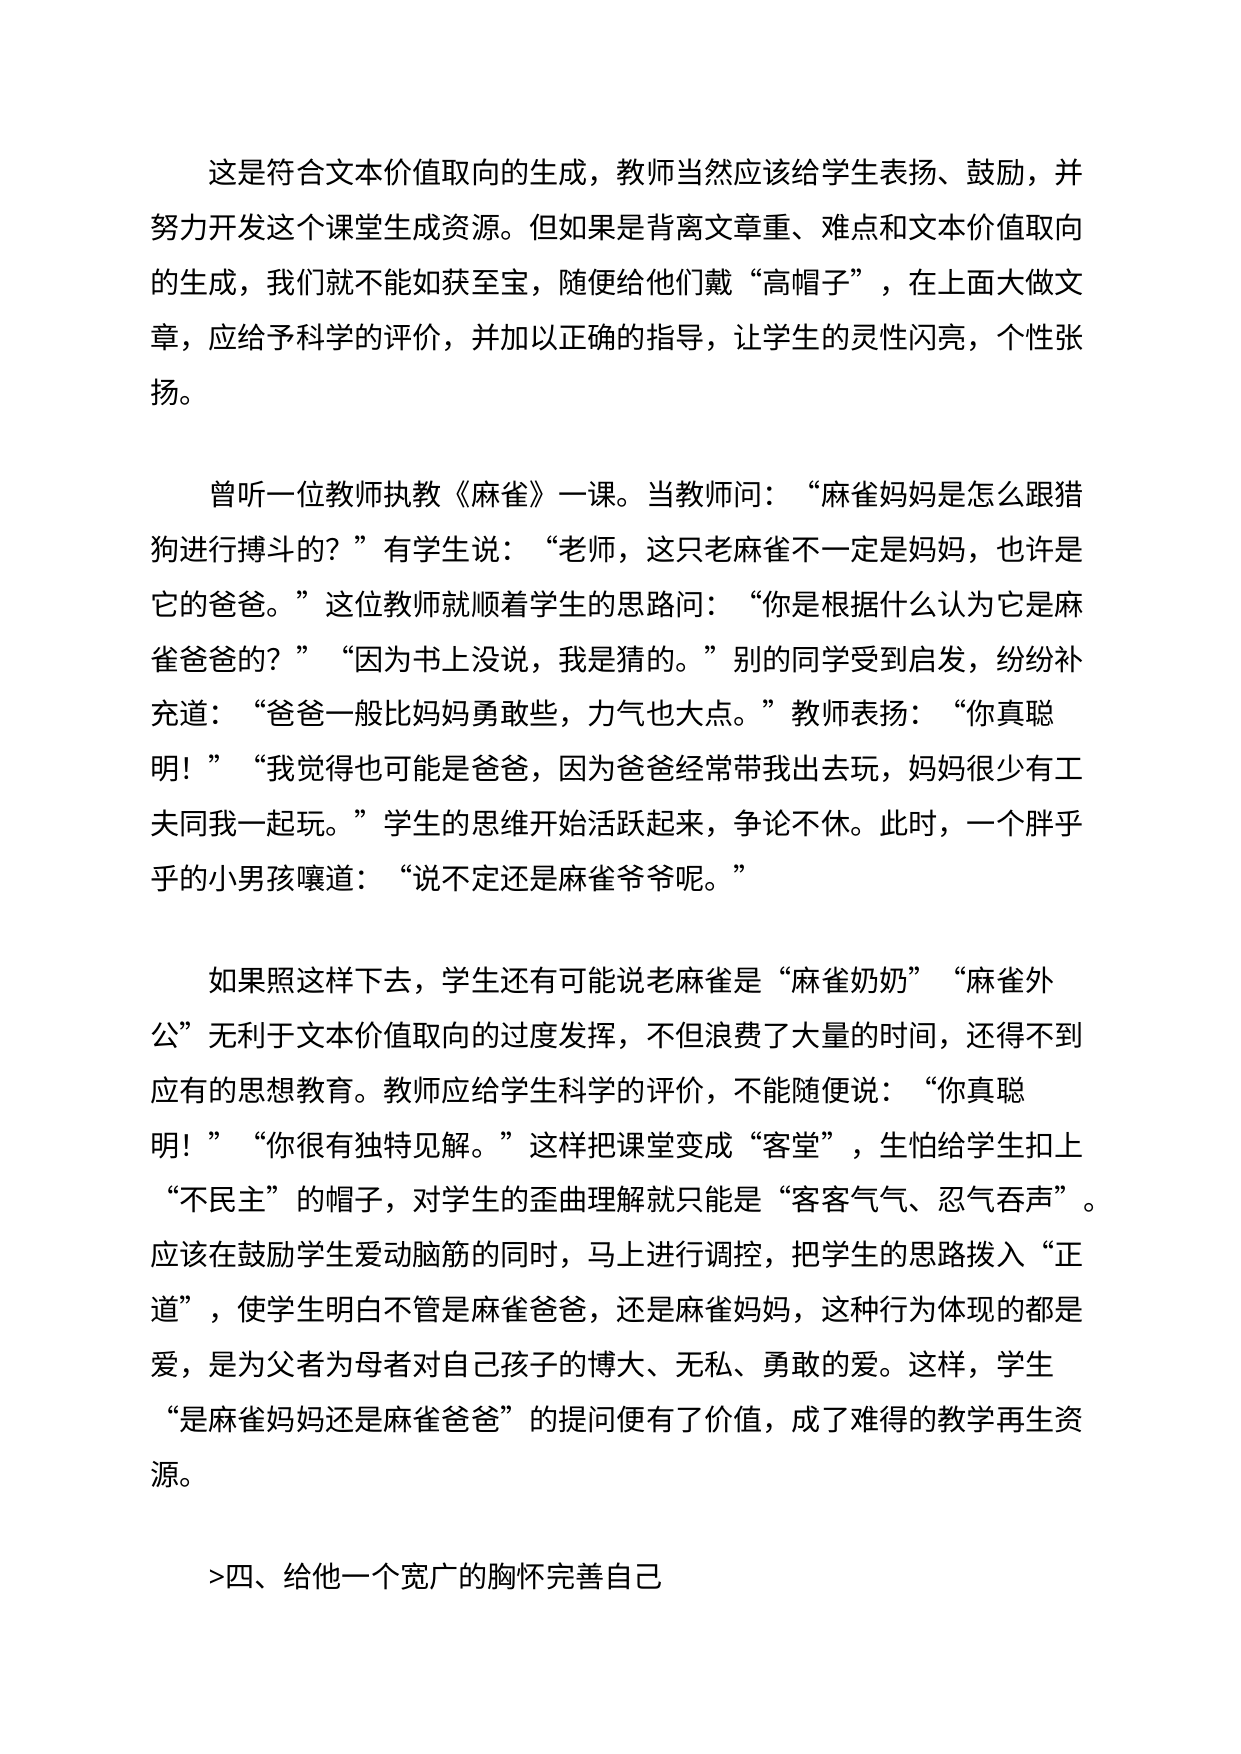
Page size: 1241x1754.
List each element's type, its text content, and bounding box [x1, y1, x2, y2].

text 曾听一位教师执教《麻雀》一课。当教师问：“麻雀妈妈是怎么跟猎狗进行搏斗的？”有学生说：“老师，这只老麻雀不一定是妈妈，也许是它的爸爸。”这位教师就顺着学生的思路问：“你是根据什么认为它是麻雀爸爸的？”“因为书上没说，我是猜的。”别的同学受到启发，纷纷补充道：“爸爸一般比妈妈勇敢些，力气也大点。”教师表扬：“你真聪明！”“我觉得也可能是爸爸，因为爸爸经常带我出去玩，妈妈很少有工夫同我一起玩。”学生的思维开始活跃起来，争论不休。此时，一个胖乎乎的小男孩嚷道：“说不定还是麻雀爷爷呢。” [150, 471, 1090, 898]
text 如果照这样下去，学生还有可能说老麻雀是“麻雀奶奶”“麻雀外公”无利于文本价值取向的过度发挥，不但浪费了大量的时间，还得不到应有的思想教育。教师应给学生科学的评价，不能随便说：“你真聪明！”“你很有独特见解。”这样把课堂变成“客堂”，生怕给学生扣上“不民主”的帽子，对学生的歪曲理解就只能是“客客气气、忍气吞声”。应该在鼓励学生爱动脑筋的同时，马上进行调控，把学生的思路拨入“正道”，使学生明白不管是麻雀爸爸，还是麻雀妈妈，这种行为体现的都是爱，是为父者为母者对自己孩子的博大、无私、勇敢的爱。这样，学生“是麻雀妈妈还是麻雀爸爸”的提问便有了价值，成了难得的教学再生资源。 [150, 957, 1090, 1494]
text >四、给他一个宽广的胸怀完善自己 [150, 1553, 1090, 1596]
text 这是符合文本价值取向的生成，教师当然应该给学生表扬、鼓励，并努力开发这个课堂生成资源。但如果是背离文章重、难点和文本价值取向的生成，我们就不能如获至宝，随便给他们戴“高帽子”，在上面大做文章，应给予科学的评价，并加以正确的指导，让学生的灵性闪亮，个性张扬。 [150, 150, 1090, 412]
